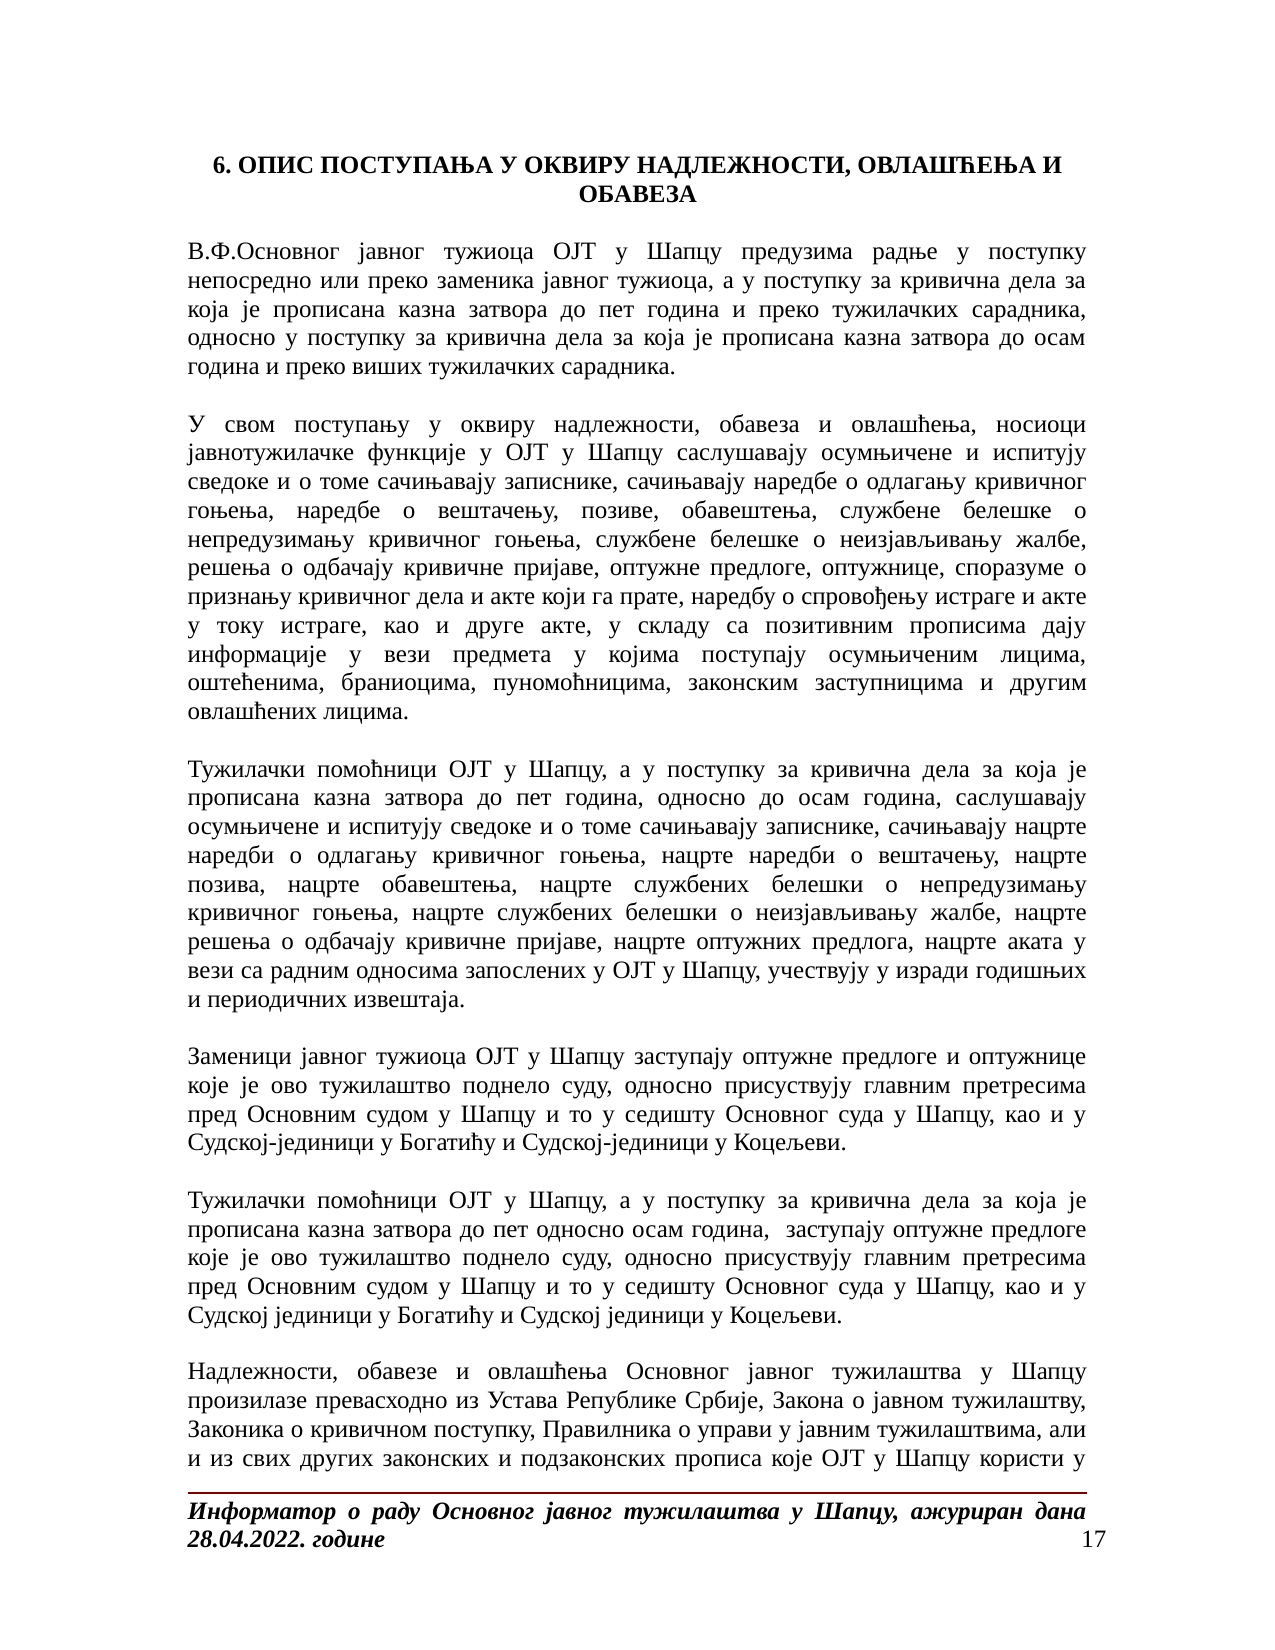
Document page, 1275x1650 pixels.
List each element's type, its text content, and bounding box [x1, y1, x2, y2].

text У свом поступању у оквиру надлежности, обавеза и овлашћења, носиоци јавнотужилачке функције у ОЈТ у Шапцу саслушавају осумњичене и испитују сведоке и о томе сачињавају записнике, сачињавају наредбе о одлагању кривичног гоњења, наредбе о вештачењу, позиве, обавештења, службене белешке о непредузимању кривичног гоњења, службене белешке о неизјављивању жалбе, решења о одбачају кривичне пријаве, оптужне предлоге, оптужнице, споразуме о признању кривичног дела и акте који га прате, наредбу о спровођењу истраге и акте у току истраге, као и друге акте, у складу са позитивним прописима дају информације у вези предмета у којима поступају осумњиченим лицима, оштећенима, браниоцима, пуномоћницима, законским заступницима и другим овлашћених лицима. [187, 409, 1087, 725]
text Тужилачки помоћници ОЈТ у Шапцу, а у поступку за кривична дела за која је прописана казна затвора до пет година, односно до осам година, саслушавају осумњичене и испитују сведоке и о томе сачињавају записнике, сачињавају нацрте наредби о одлагању кривичног гоњења, нацрте наредби о вештачењу, нацрте позива, нацрте обавештења, нацрте службених белешки о непредузимању кривичног гоњења, нацрте службених белешки о неизјављивању жалбе, нацрте решења о одбачају кривичне пријаве, нацрте оптужних предлога, нацрте аката у вези са радним односима запослених у ОЈТ у Шапцу, учествују у изради годишњих и периодичних извештаја. [187, 754, 1087, 1012]
text Тужилачки помоћници ОЈТ у Шапцу, а у поступку за кривична дела за која је прописана казна затвора до пет односно осам година, заступају оптужне предлоге које је ово тужилаштво поднело суду, односно присуствују главним претресима пред Основним судом у Шапцу и то у седишту Основног суда у Шапцу, као и у Судској јединици у Богатићу и Судској јединици у Коцељеви. [187, 1185, 1087, 1329]
text Заменици јавног тужиоца ОЈТ у Шапцу заступају оптужне предлоге и оптужнице које је ово тужилаштво поднело суду, односно присуствују главним претресима пред Основним судом у Шапцу и то у седишту Основног суда у Шапцу, као и у Судској-јединици у Богатићу и Судској-јединици у Коцељеви. [187, 1041, 1087, 1156]
text 6. ОПИС ПОСТУПАЊА У ОКВИРУ НАДЛЕЖНОСТИ, ОВЛАШЋЕЊА И ОБАВЕЗА [187, 150, 1087, 207]
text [187, 1356, 1087, 1471]
text В.Ф.Основног јавног тужиоца ОЈТ у Шапцу предузима радње у поступку непосредно или преко заменика јавног тужиоца, а у поступку за кривична дела за која је прописана казна затвора до пет година и преко тужилачких сарадника, односно у поступку за кривична дела за која је прописана казна затвора до осам година и преко виших тужилачких сарадника. [187, 236, 1087, 380]
